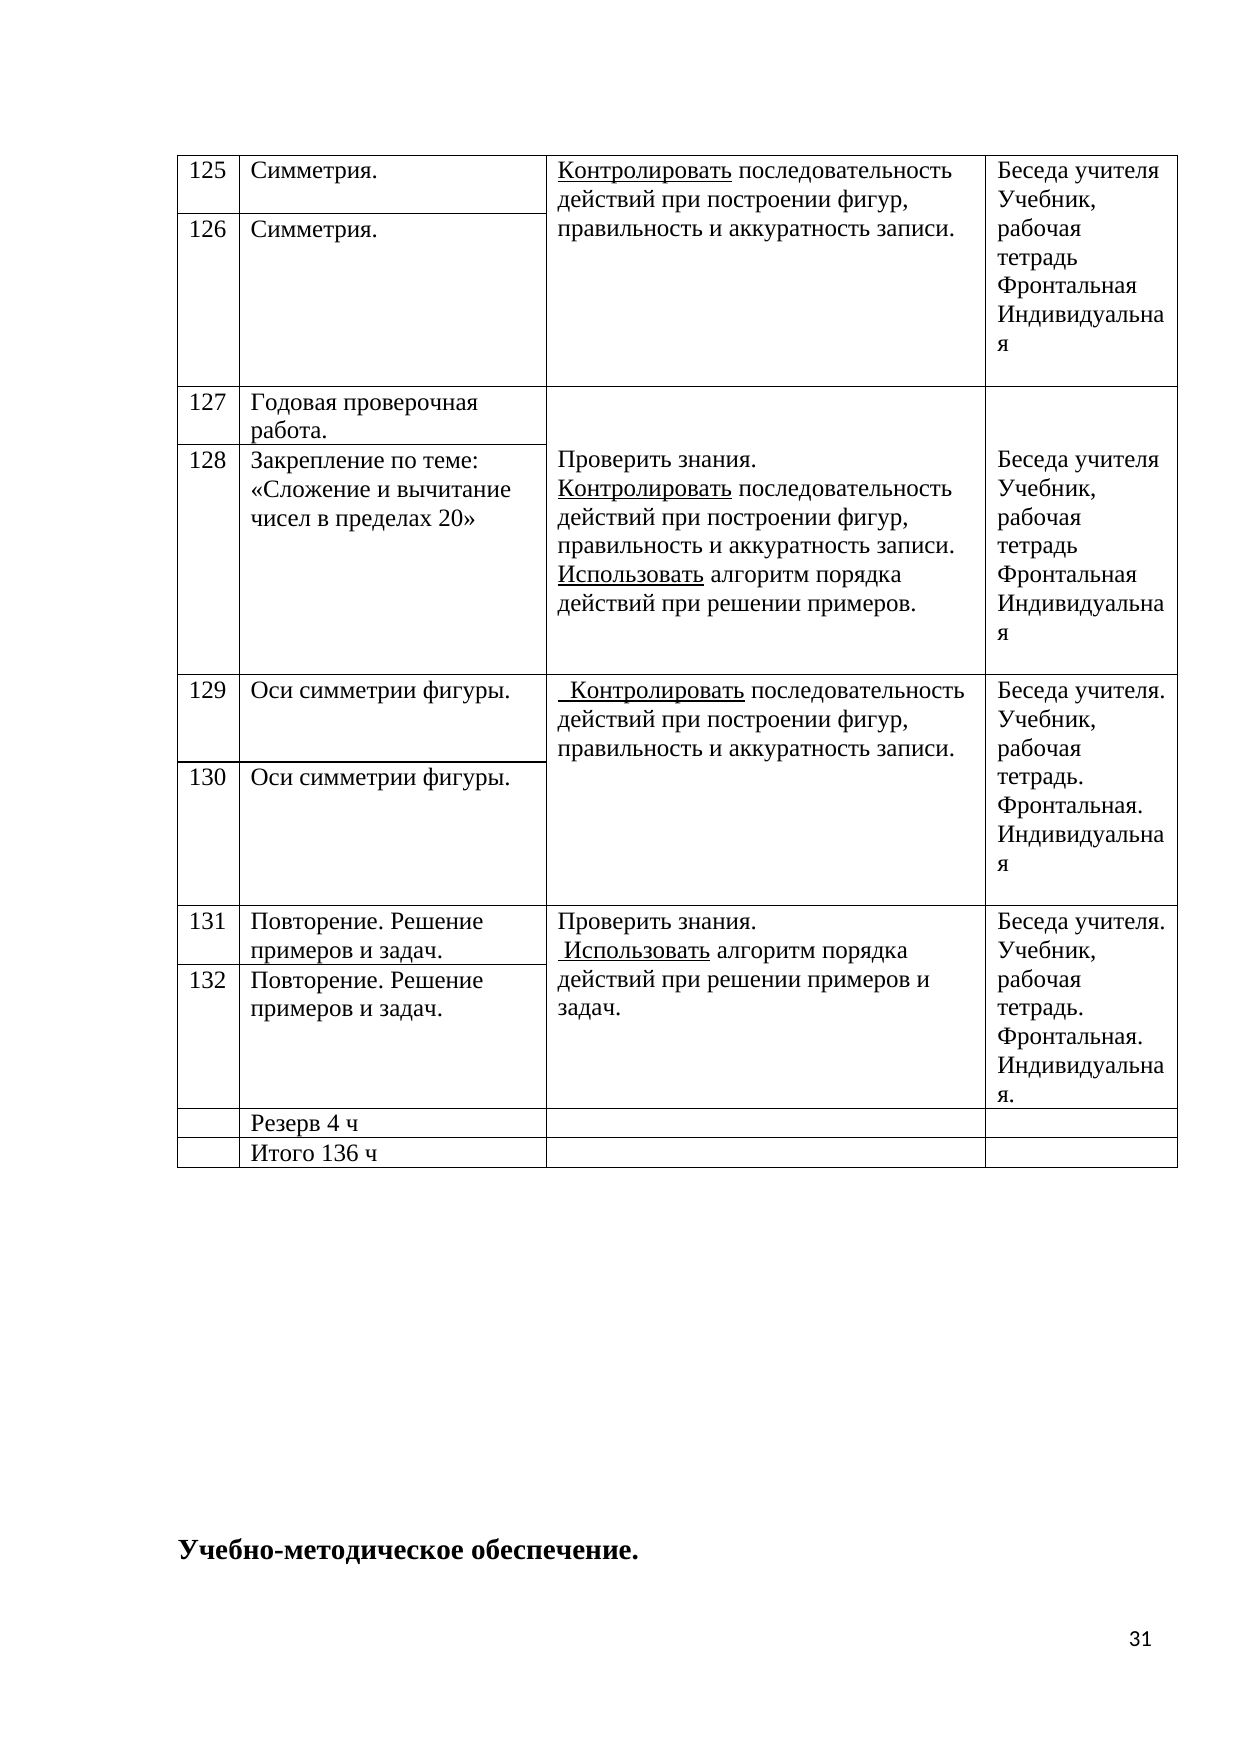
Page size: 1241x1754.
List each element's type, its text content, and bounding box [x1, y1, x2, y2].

table_cell Закрепление по теме: «Сложение и вычитание чисел в пределах 20» [240, 445, 546, 674]
table_cell Повторение. Решение примеров и задач. [240, 965, 546, 1107]
table_cell [178, 1138, 239, 1167]
table_cell Контролировать последовательность действий при построении фигур, правильность и аккуратность записи. [547, 156, 985, 386]
table_cell 125 [178, 156, 239, 213]
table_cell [986, 156, 1177, 386]
table_cell Симметрия. [240, 156, 546, 213]
table_cell 130 [178, 763, 239, 905]
table_cell Резерв 4 ч [240, 1109, 546, 1137]
table_cell Оси симметрии фигуры. [240, 763, 546, 905]
table_cell [986, 1109, 1177, 1137]
table_cell Проверить знания. Использовать алгоритм порядка действий при решении примеров и задач. [547, 906, 985, 1107]
text Учебно-методическое обеспечение. [177, 1532, 1152, 1566]
table_cell Годовая проверочная работа. [240, 387, 546, 444]
table_cell 132 [178, 965, 239, 1107]
table_cell [547, 1138, 985, 1167]
table_cell [986, 1138, 1177, 1167]
table_cell Повторение. Решение примеров и задач. [240, 906, 546, 964]
table_cell Итого 136 ч [240, 1138, 546, 1167]
table_cell 129 [178, 675, 239, 761]
table_cell Беседа учителя. Учебник, рабочая тетрадь. Фронтальная. Индивидуальная [986, 675, 1177, 905]
table_cell Симметрия. [240, 214, 546, 386]
table_cell Беседа учителя Учебник, рабочая тетрадь Фронтальная Индивидуальная [986, 387, 1177, 674]
table_cell [547, 1109, 985, 1137]
table_cell Проверить знания. Контролировать последовательность действий при построении фигур, правильность и аккуратность записи. Использовать алгоритм порядка действий при решении примеров. [547, 387, 985, 674]
table_cell [178, 1109, 239, 1137]
table_cell Беседа учителя. Учебник, рабочая тетрадь. Фронтальная. Индивидуальная. [986, 906, 1177, 1107]
table_cell Оси симметрии фигуры. [240, 675, 546, 761]
table_cell 127 [178, 387, 239, 444]
table_cell 126 [178, 214, 239, 386]
table_cell Контролировать последовательность действий при построении фигур, правильность и аккуратность записи. [547, 675, 985, 905]
table_cell 128 [178, 445, 239, 674]
table_cell 131 [178, 906, 239, 964]
